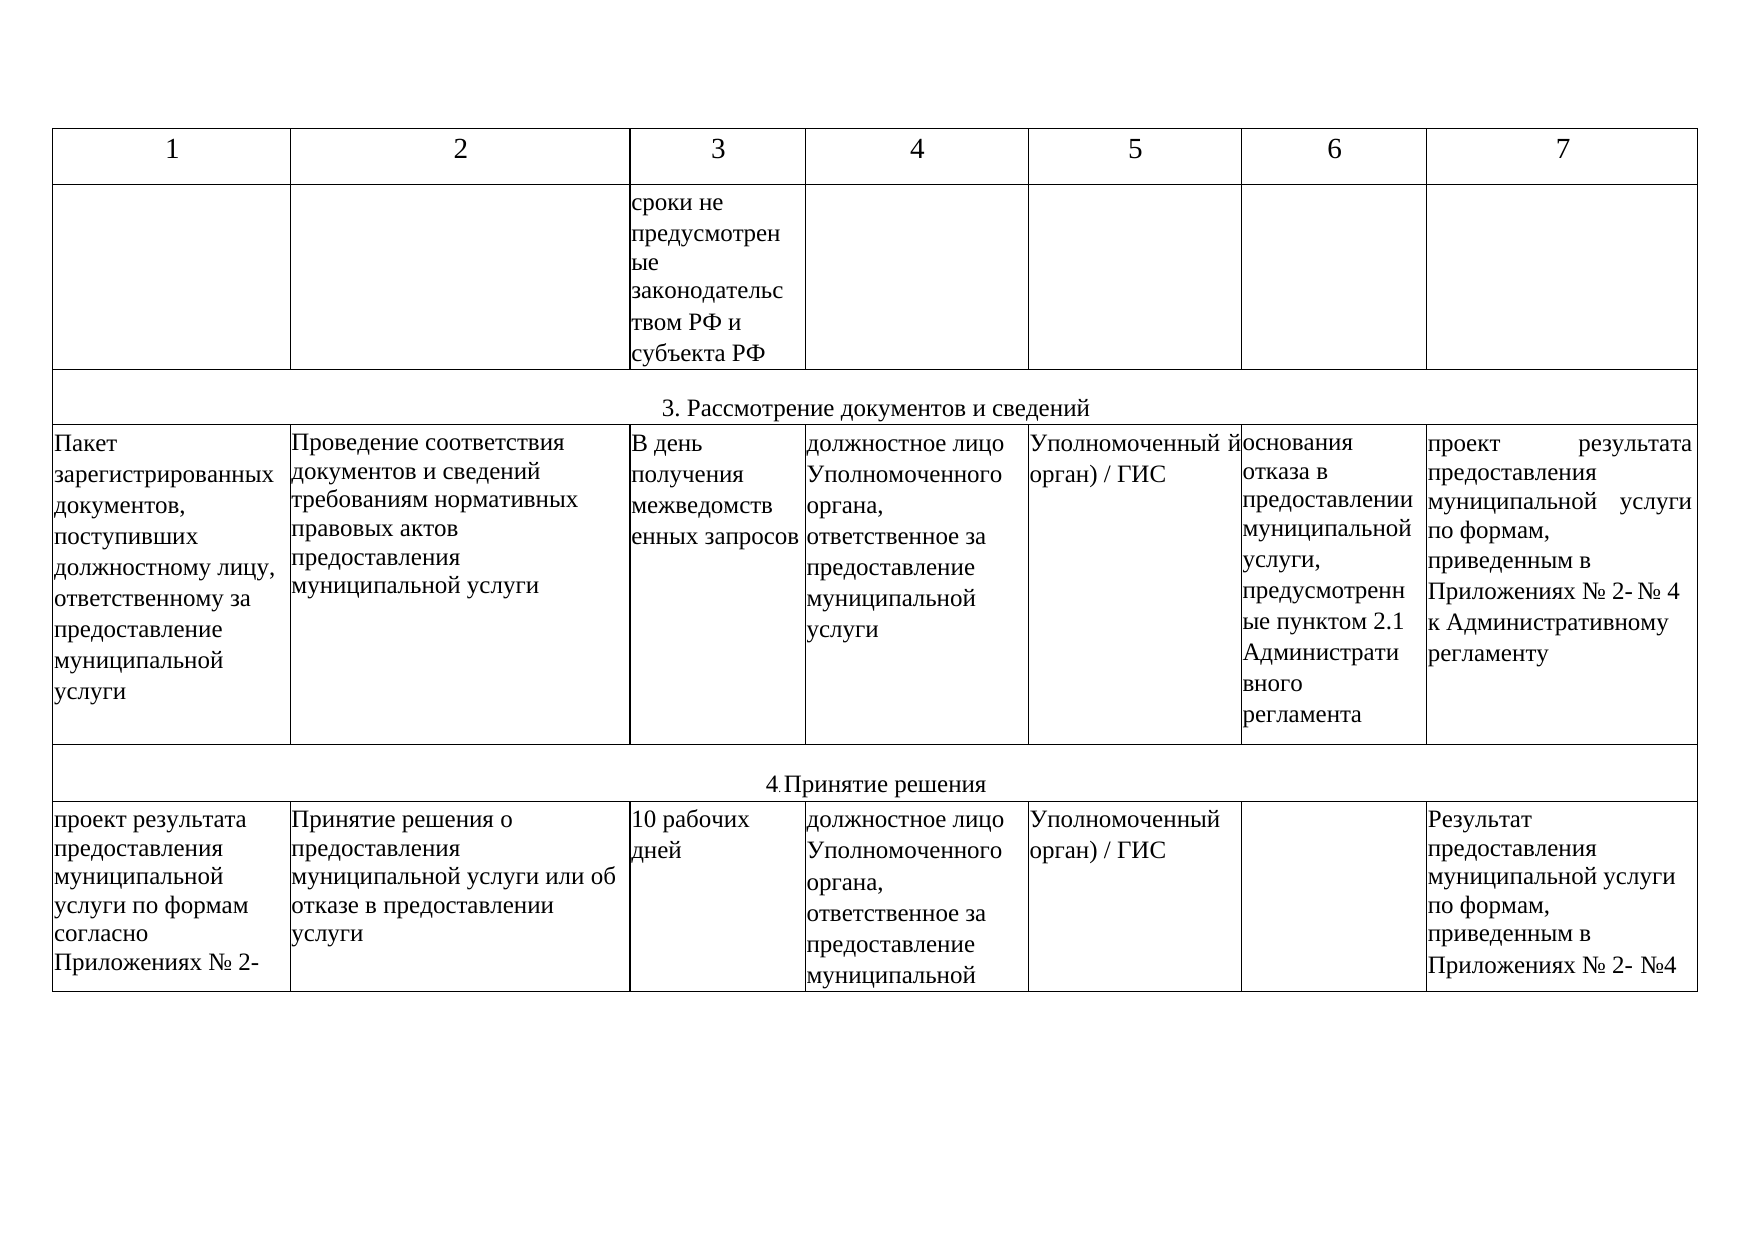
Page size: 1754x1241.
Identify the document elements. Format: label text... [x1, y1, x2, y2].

table_cell 6 [1242, 129, 1426, 184]
table_cell [1242, 185, 1426, 369]
table_cell В день получения межведомств енных запросов [631, 425, 805, 743]
table_cell должностное лицо Уполномоченного органа, ответственное за предоставление муниципальной [806, 802, 1028, 991]
table_cell [53, 185, 290, 369]
table_cell [806, 185, 1028, 369]
table_cell 4 [806, 129, 1028, 184]
table_cell 5 [1029, 129, 1241, 184]
table_cell Принятие решения о предоставления муниципальной услуги или об отказе в предоставлении услуги [291, 802, 629, 991]
table_cell 7 [1427, 129, 1697, 184]
table_cell должностное лицо Уполномоченного органа, ответственное за предоставление муниципальной услуги [806, 425, 1028, 743]
table_cell 3. Рассмотрение документов и сведений [53, 370, 1697, 424]
table_cell 1 [53, 129, 290, 184]
table_cell [1427, 185, 1697, 369]
table_cell проект результата предоставления муниципальной услуги по формам согласно Приложениях № 2- [53, 802, 290, 991]
table_cell 3 [631, 129, 805, 184]
table_cell проект результата предоставления муниципальной услуги по формам, приведенным в Приложениях № 2- № 4 к Административному регламенту [1427, 425, 1697, 743]
table_cell Проведение соответствия документов и сведений требованиям нормативных правовых актов предоставления муниципальной услуги [291, 425, 629, 743]
table_cell [1029, 185, 1241, 369]
table_cell Результат предоставления муниципальной услуги по формам, приведенным в Приложениях № 2- №4 [1427, 802, 1697, 991]
table_cell [1242, 802, 1426, 991]
table_cell сроки не предусмотрен ые законодательс твом РФ и субъекта РФ [631, 185, 805, 369]
table_cell [291, 185, 629, 369]
table_cell 2 [291, 129, 629, 184]
table_cell Уполномоченный й орган) / ГИС [1029, 425, 1241, 743]
table_cell основания отказа в предоставлении муниципальной услуги, предусмотренн ые пунктом 2.1 Администрати вного регламента [1242, 425, 1426, 743]
table_cell Уполномоченный орган) / ГИС [1029, 802, 1241, 991]
table_cell 4. Принятие решения [53, 745, 1697, 801]
table_cell 10 рабочих дней [631, 802, 805, 991]
table_cell Пакет зарегистрированных документов, поступивших должностному лицу, ответственному за предоставление муниципальной услуги [53, 425, 290, 743]
